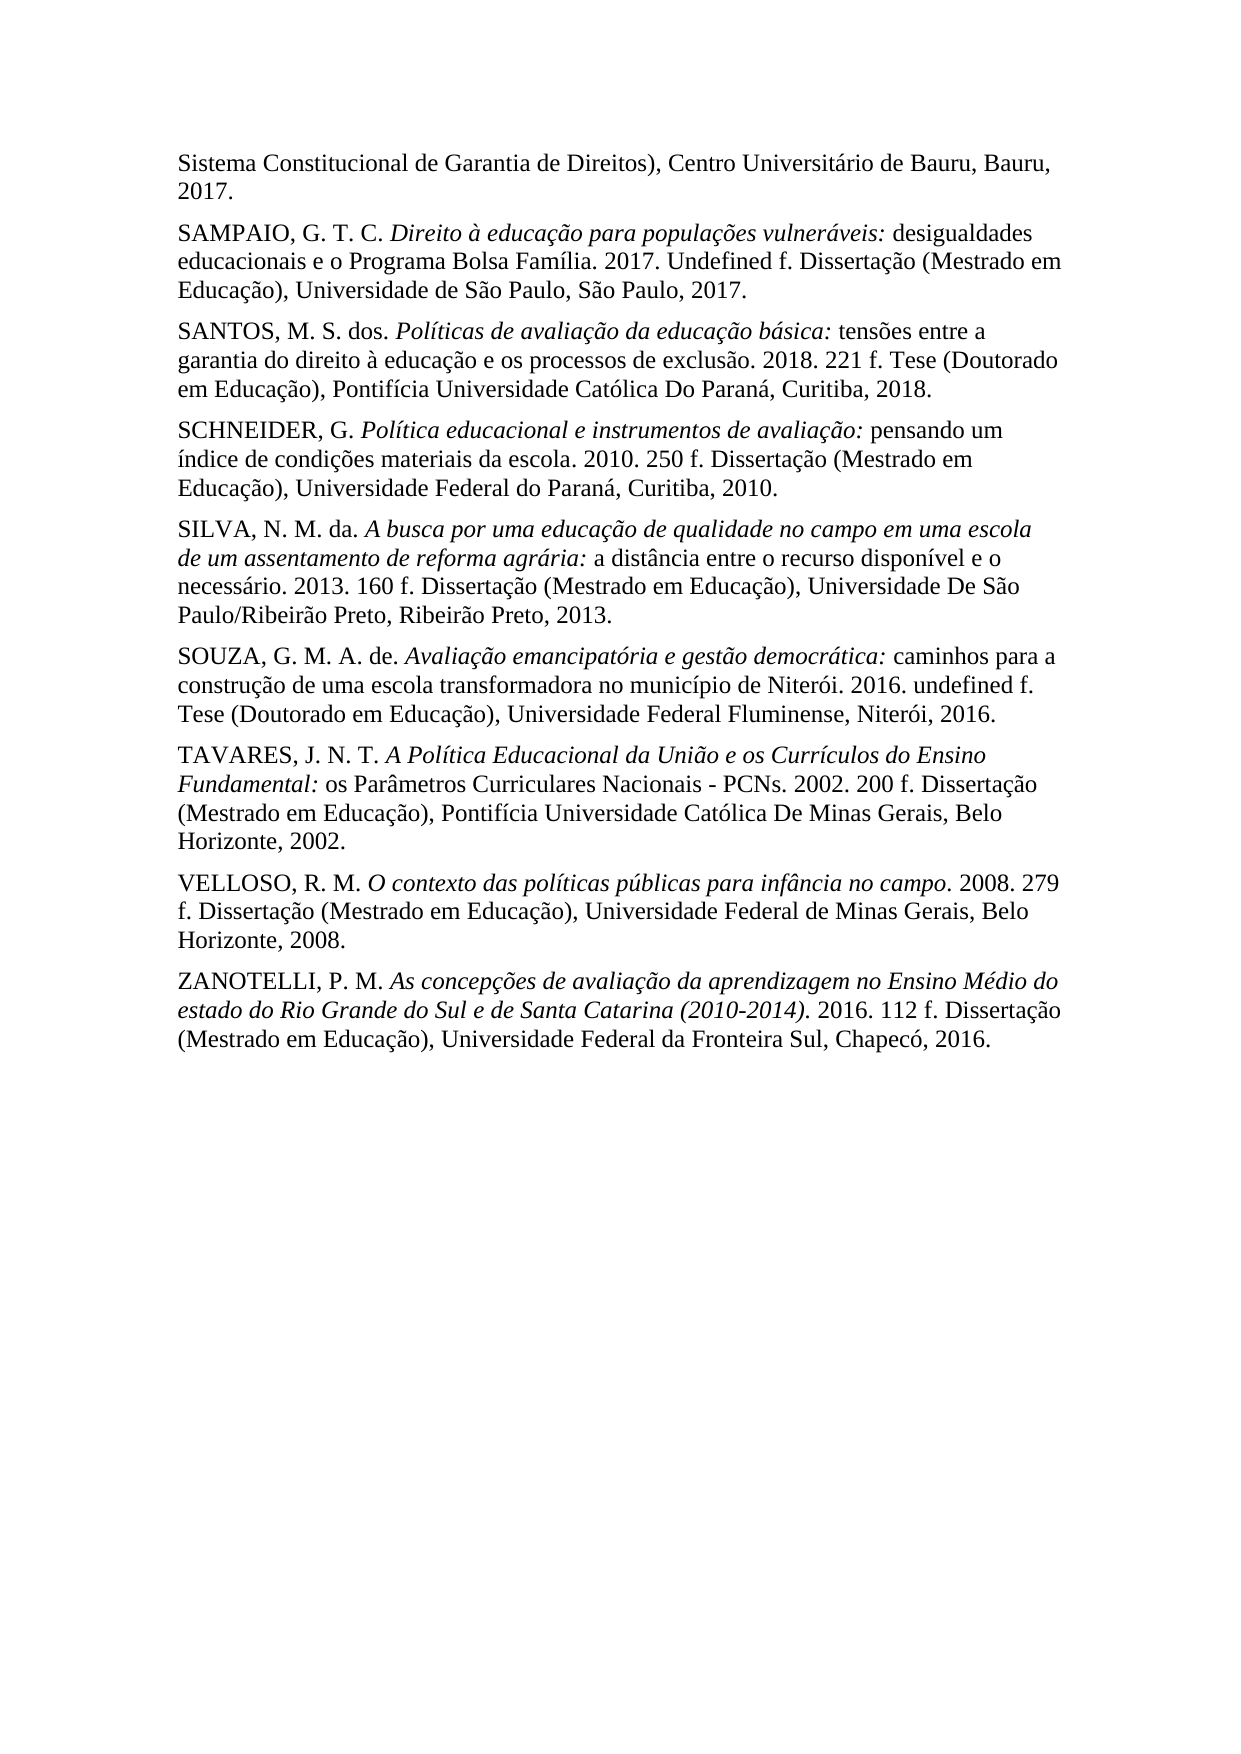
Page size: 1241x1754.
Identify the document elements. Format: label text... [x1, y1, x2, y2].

text ZANOTELLI, P. M. As concepções de avaliação da aprendizagem no Ensino Médio do estado do Rio Grande do Sul e de Santa Catarina (2010-2014). 2016. 112 f. Dissertação (Mestrado em Educação), Universidade Federal da Fronteira Sul, Chapecó, 2016. [177, 966, 1063, 1053]
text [177, 148, 1063, 205]
text SANTOS, M. S. dos. Políticas de avaliação da educação básica: tensões entre a garantia do direito à educação e os processos de exclusão. 2018. 221 f. Tese (Doutorado em Educação), Pontifícia Universidade Católica Do Paraná, Curitiba, 2018. [177, 316, 1063, 403]
text TAVARES, J. N. T. A Política Educacional da União e os Currículos do Ensino Fundamental: os Parâmetros Curriculares Nacionais - PCNs. 2002. 200 f. Dissertação (Mestrado em Educação), Pontifícia Universidade Católica De Minas Gerais, Belo Horizonte, 2002. [177, 740, 1063, 855]
text SOUZA, G. M. A. de. Avaliação emancipatória e gestão democrática: caminhos para a construção de uma escola transformadora no município de Niterói. 2016. undefined f. Tese (Doutorado em Educação), Universidade Federal Fluminense, Niterói, 2016. [177, 641, 1063, 728]
text SAMPAIO, G. T. C. Direito à educação para populações vulneráveis: desigualdades educacionais e o Programa Bolsa Família. 2017. Undefined f. Dissertação (Mestrado em Educação), Universidade de São Paulo, São Paulo, 2017. [177, 218, 1063, 304]
text SILVA, N. M. da. A busca por uma educação de qualidade no campo em uma escola de um assentamento de reforma agrária: a distância entre o recurso disponível e o necessário. 2013. 160 f. Dissertação (Mestrado em Educação), Universidade De São Paulo/Ribeirão Preto, Ribeirão Preto, 2013. [177, 514, 1063, 629]
text SCHNEIDER, G. Política educacional e instrumentos de avaliação: pensando um índice de condições materiais da escola. 2010. 250 f. Dissertação (Mestrado em Educação), Universidade Federal do Paraná, Curitiba, 2010. [177, 415, 1063, 501]
text VELLOSO, R. M. O contexto das políticas públicas para infância no campo. 2008. 279 f. Dissertação (Mestrado em Educação), Universidade Federal de Minas Gerais, Belo Horizonte, 2008. [177, 868, 1063, 954]
